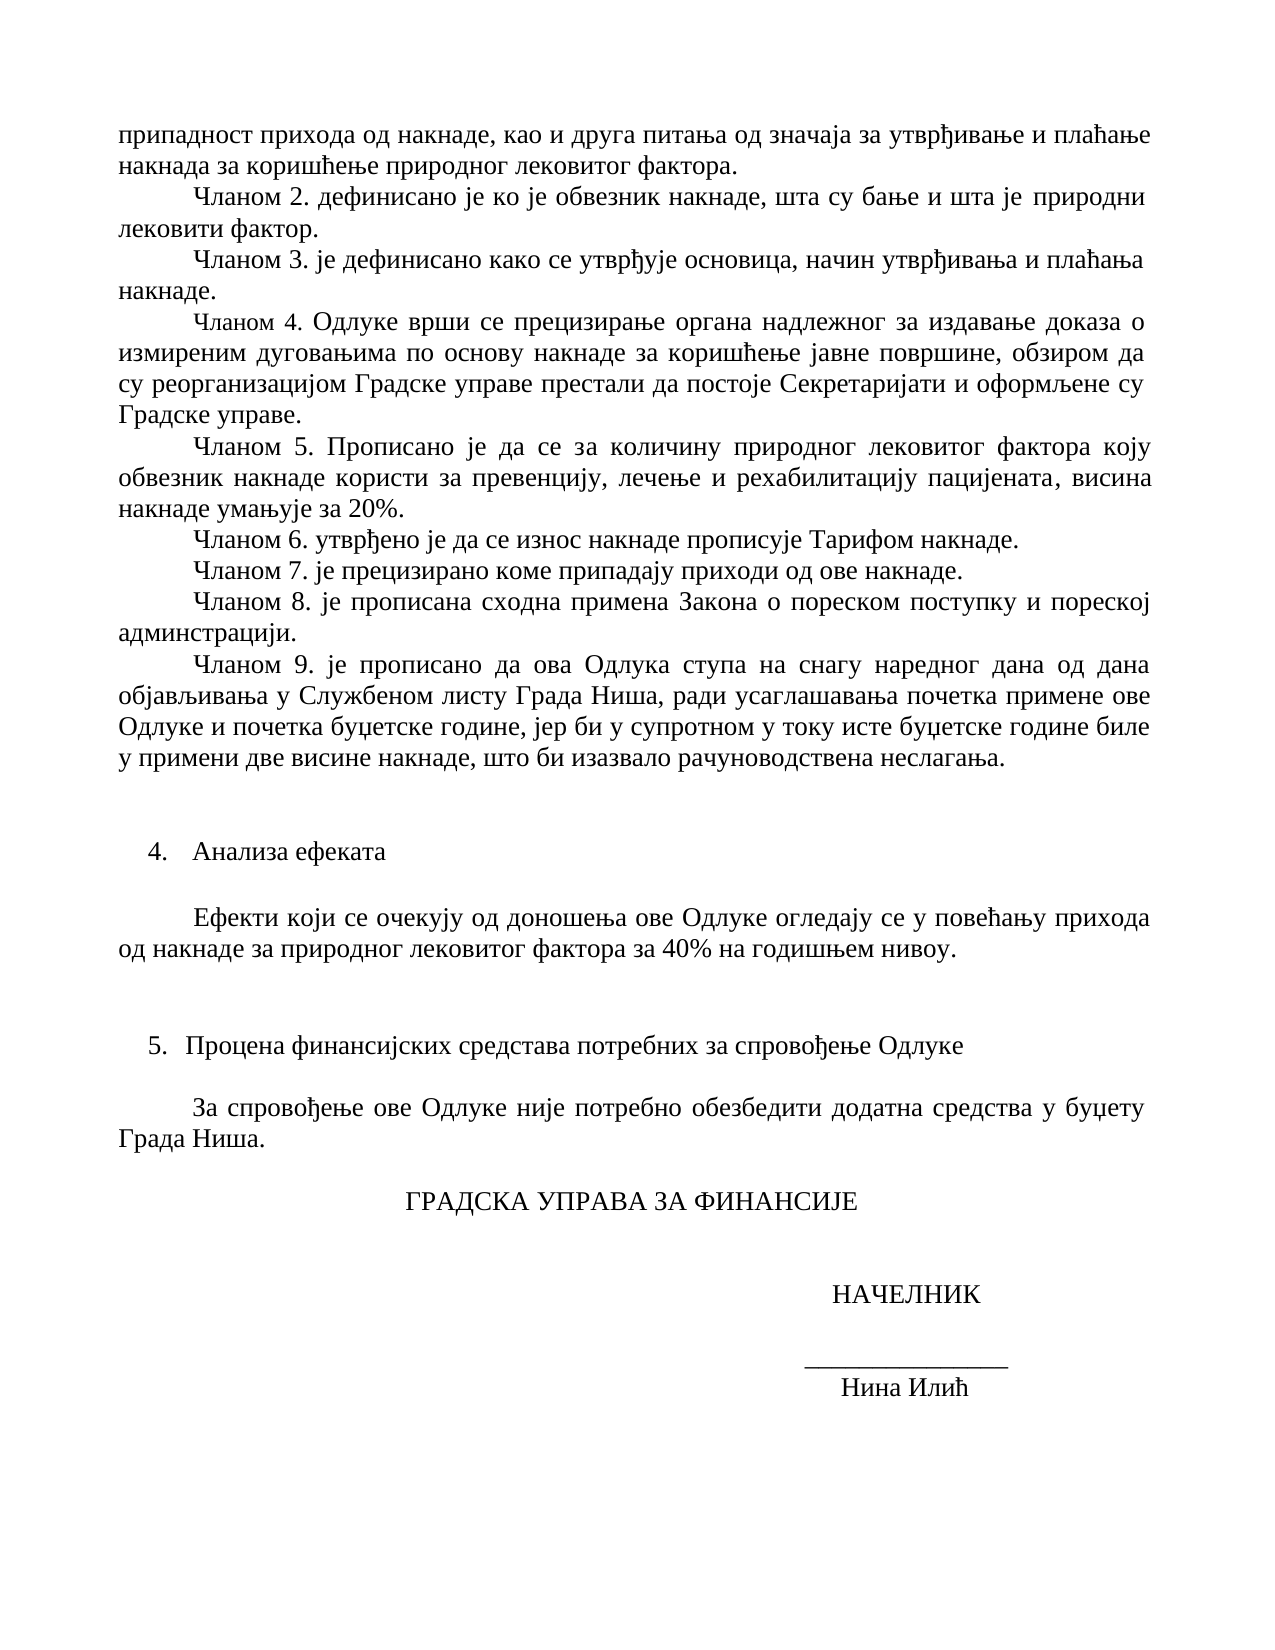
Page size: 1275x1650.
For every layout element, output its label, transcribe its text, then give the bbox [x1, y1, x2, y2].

list Анализа ефеката [148, 834, 1145, 866]
text _______________ [118, 1340, 1145, 1371]
text Чланом 5. Прописано је да се за количину природног лековитог фактора коју обвезник накнаде користи за превенцију, лечење и рехабилитацију пацијената, висина накнаде умањује за 20%. [118, 430, 1152, 523]
text За спровођење ове Одлуке није потребно обезбедити додатна средства у буџету Града Ниша. [118, 1091, 1145, 1153]
text Ефекти који се очекују од доношења ове Одлуке огледају се у повећању прихода од накнаде за природног лековитог фактора за 40% на годишњем нивоу. [118, 901, 1152, 964]
text Нина Илић [118, 1371, 1152, 1403]
text Чланом 3. је дефинисано како се утврђује основица, начин утврђивања и плаћања накнаде. [118, 243, 1145, 305]
text Чланом 4. Одлуке врши се прецизирање органа надлежног за издавање доказа о измиреним дуговањима по основу накнаде за коришћење јавне површине, обзиром да су реорганизацијом Градске управе престали да постоје Секретаријати и оформљене су Градске управе. [118, 305, 1145, 430]
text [118, 118, 1152, 181]
text Чланом 2. дефинисано је ко је обвезник накнаде, шта су бање и шта је природни лековити фактор. [118, 181, 1145, 243]
text Чланом 8. је прописана сходна примена Закона о пореском поступку и пореској админстрацији. [118, 585, 1152, 648]
text Чланом 7. је прецизирано коме припадају приходи од ове накнаде. [118, 554, 1152, 585]
text Чланом 6. утврђено је да се износ накнаде прописује Тарифом накнаде. [118, 523, 1152, 554]
list Процена финансијских средстава потребних за спровођење Одлуке [148, 1029, 1145, 1060]
text Чланом 9. је прописано да ова Одлука ступа на снагу наредног дана од дана објављивања у Службеном листу Града Ниша, ради усаглашавања почетка примене ове Одлуке и почетка буџетске године, јер би у супротном у току исте буџетске године биле у примени две висине накнаде, што би изазвало рачуноводствена неслагања. [118, 648, 1152, 772]
text НАЧЕЛНИК [118, 1278, 1145, 1309]
text ГРАДСКА УПРАВА ЗА ФИНАНСИЈЕ [118, 1184, 1145, 1216]
